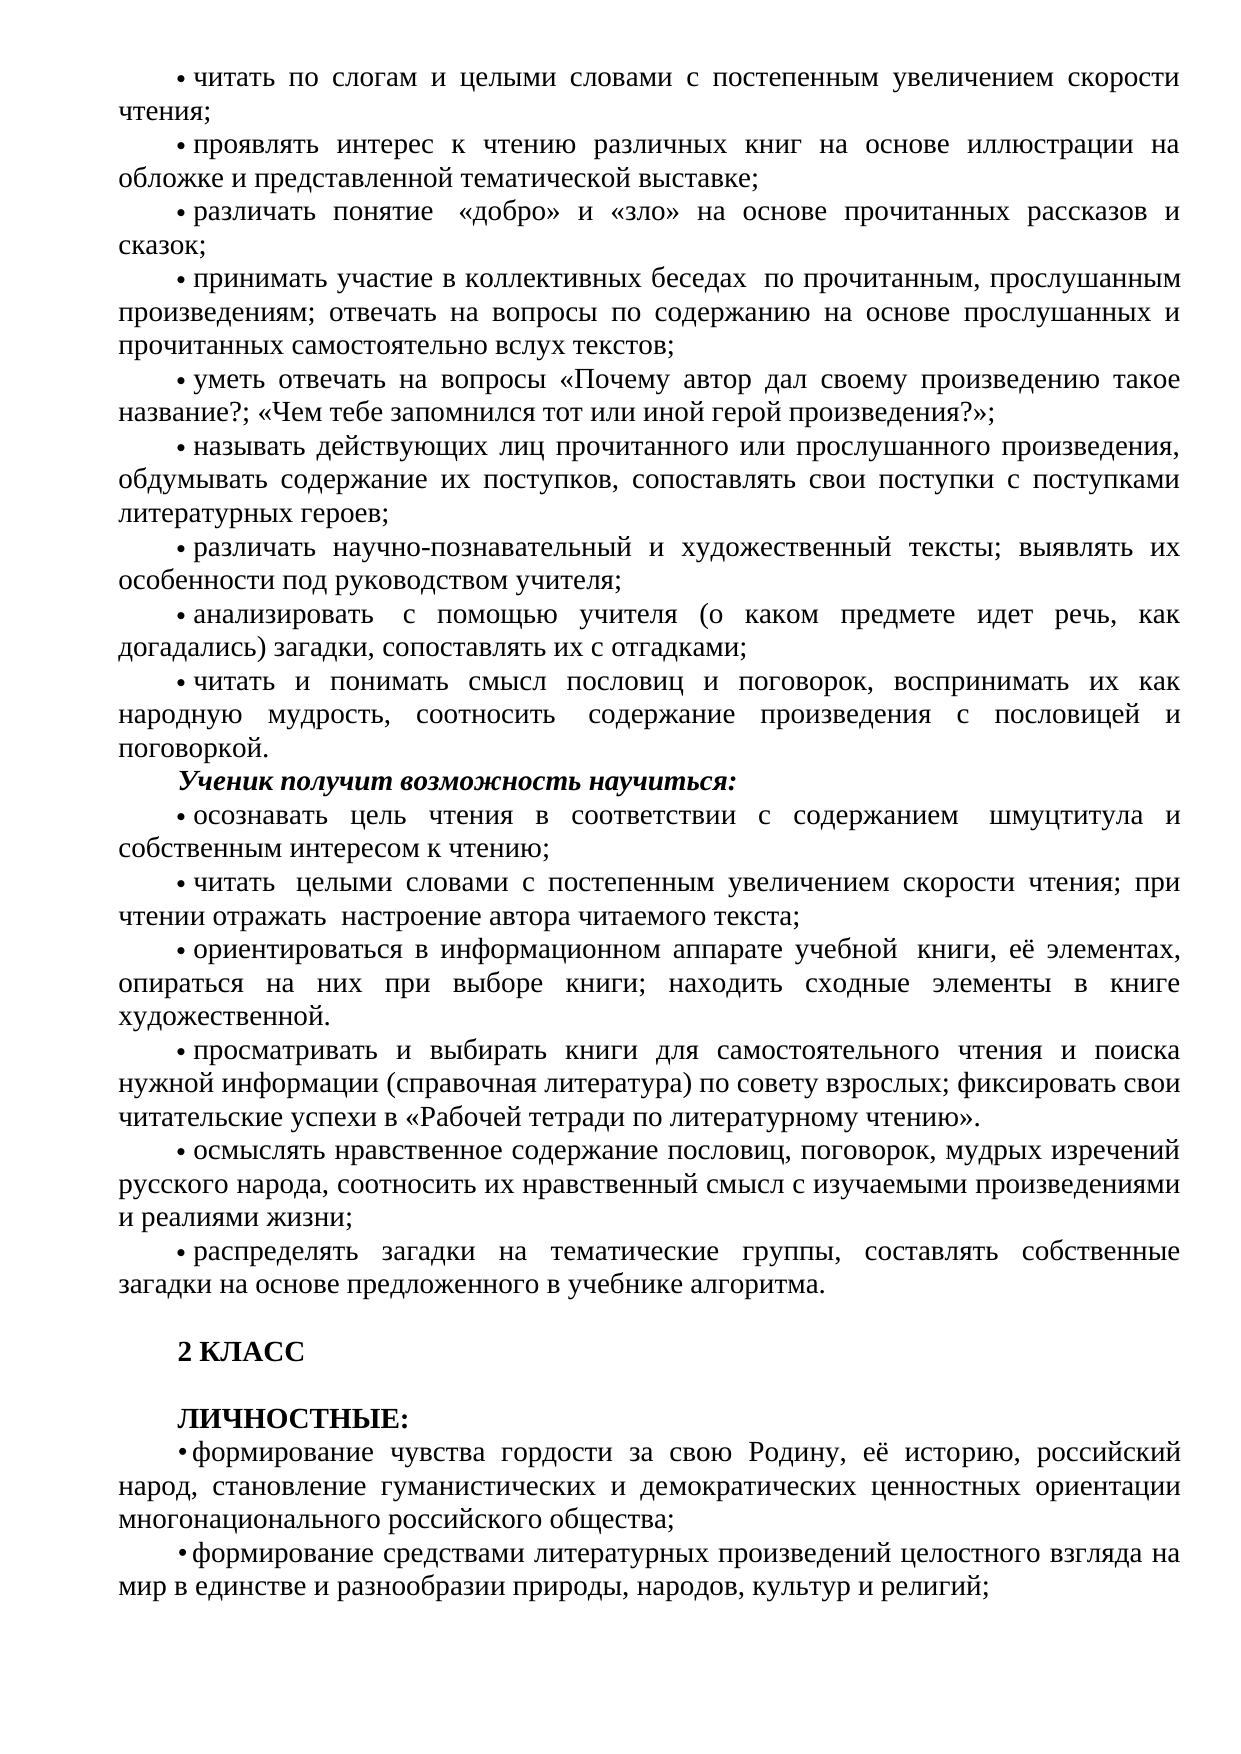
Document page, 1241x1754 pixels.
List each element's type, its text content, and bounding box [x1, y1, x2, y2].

list читать по слогам и целыми словами с постепенным увеличением скорости чтения; [118, 59, 1181, 126]
text 2 КЛАСС [118, 1334, 1181, 1367]
list формирование средствами литературных произведений целостного взгляда на мир в единстве и разнообразии природы, народов, культур и религий; [118, 1535, 1181, 1602]
list анализировать с помощью учителя (о каком предмете идет речь, как догадались) загадки, сопоставлять их с отгадками; [118, 596, 1181, 663]
text ЛИЧНОСТНЫЕ: [118, 1401, 1181, 1434]
list называть действующих лиц прочитанного или прослушанного произведения, обдумывать содержание их поступков, сопоставлять свои поступки с поступками литературных героев; [118, 428, 1181, 529]
list проявлять интерес к чтению различных книг на основе иллюстрации на обложке и представленной тематической выставке; [118, 126, 1181, 193]
list различать понятие «добро» и «зло» на основе прочитанных рассказов и сказок; [118, 193, 1181, 260]
list различать научно-познавательный и художественный тексты; выявлять их особенности под руководством учителя; [118, 529, 1181, 596]
list формирование чувства гордости за свою Родину, её историю, российский народ, становление гуманистических и демократических ценностных ориентации многонационального российского общества; [118, 1434, 1181, 1535]
list осознавать цель чтения в соответствии с содержанием шмуцтитула и собственным интересом к чтению; [118, 797, 1181, 864]
text Ученик получит возможность научиться: [118, 763, 1181, 797]
list распределять загадки на тематические группы, составлять собственные загадки на основе предложенного в учебнике алгоритма. [118, 1233, 1181, 1300]
list принимать участие в коллективных беседах по прочитанным, прослушанным произведениям; отвечать на вопросы по содержанию на основе прослушанных и прочитанных самостоятельно вслух текстов; [118, 260, 1181, 361]
list читать и понимать смысл пословиц и поговорок, воспринимать их как народную мудрость, соотносить содержание произведения с пословицей и поговоркой. [118, 663, 1181, 763]
list читать целыми словами с постепенным увеличением скорости чтения; при чтении отражать настроение автора читаемого текста; [118, 864, 1181, 931]
list уметь отвечать на вопросы «Почему автор дал своему произведению такое название?; «Чем тебе запомнился тот или иной герой произведения?»; [118, 361, 1181, 428]
list просматривать и выбирать книги для самостоятельного чтения и поиска нужной информации (справочная литература) по совету взрослых; фиксировать свои читательские успехи в «Рабочей тетради по литературному чтению». [118, 1032, 1181, 1132]
list осмыслять нравственное содержание пословиц, поговорок, мудрых изречений русского народа, соотносить их нравственный смысл с изучаемыми произведениями и реалиями жизни; [118, 1132, 1181, 1233]
list ориентироваться в информационном аппарате учебной книги, её элементах, опираться на них при выборе книги; находить сходные элементы в книге художественной. [118, 931, 1181, 1032]
